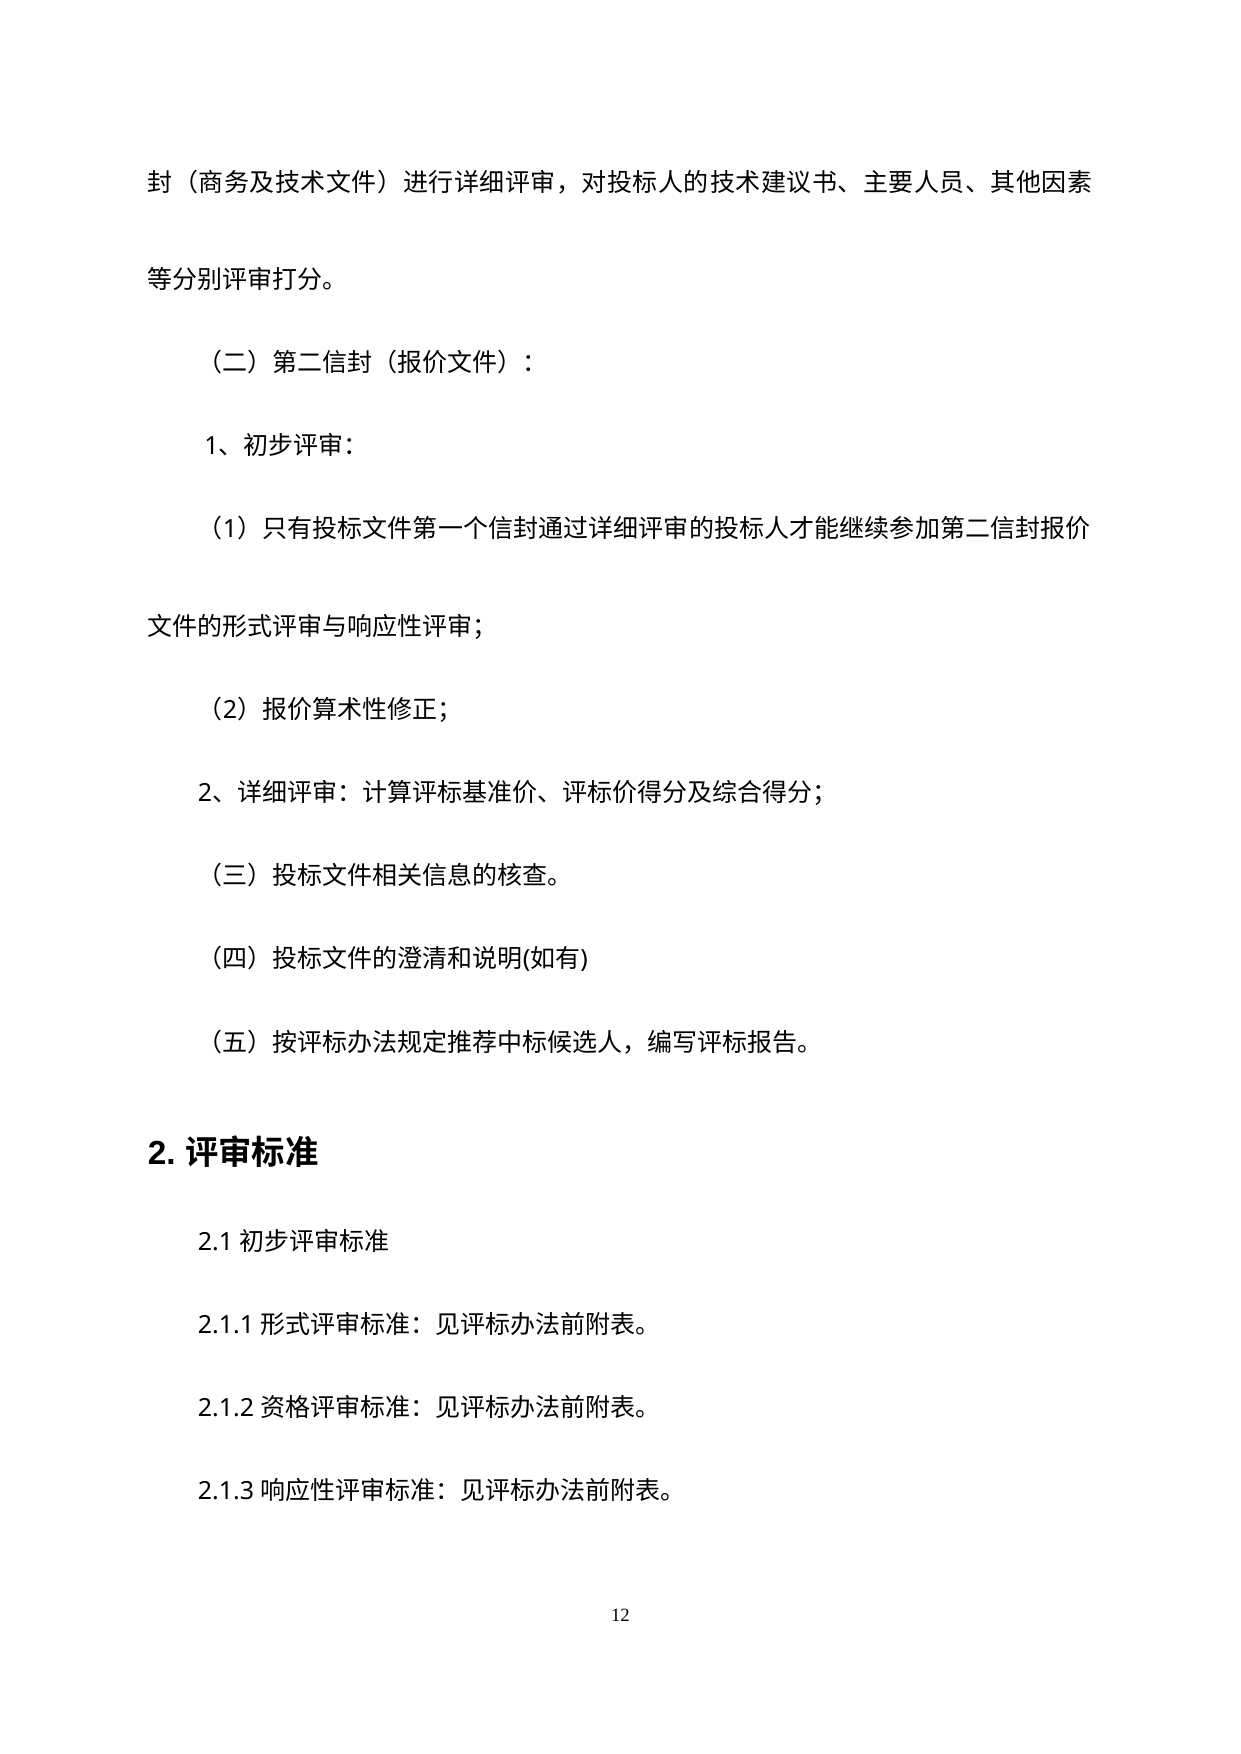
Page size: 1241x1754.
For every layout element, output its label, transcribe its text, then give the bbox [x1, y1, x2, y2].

text 2.1.1 形式评审标准：见评标办法前附表。 [148, 1290, 1093, 1355]
text 2.1 初步评审标准 [148, 1207, 1093, 1272]
text （五）按评标办法规定推荐中标候选人，编写评标报告。 [148, 1008, 1093, 1073]
text 2、详细评审：计算评标基准价、评标价得分及综合得分； [148, 758, 1093, 823]
subtitle 2. 评审标准 [148, 1118, 1093, 1183]
text 1、初步评审： [148, 411, 1093, 476]
text （二）第二信封（报价文件）： [148, 328, 1093, 393]
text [148, 148, 1093, 310]
text （三）投标文件相关信息的核查。 [148, 841, 1093, 906]
text （2）报价算术性修正； [148, 675, 1093, 740]
text （1）只有投标文件第一个信封通过详细评审的投标人才能继续参加第二信封报价文件的形式评审与响应性评审； [148, 494, 1093, 657]
text 2.1.3 响应性评审标准：见评标办法前附表。 [148, 1456, 1093, 1521]
text （四）投标文件的澄清和说明(如有) [148, 924, 1093, 989]
text 2.1.2 资格评审标准：见评标办法前附表。 [148, 1373, 1093, 1438]
